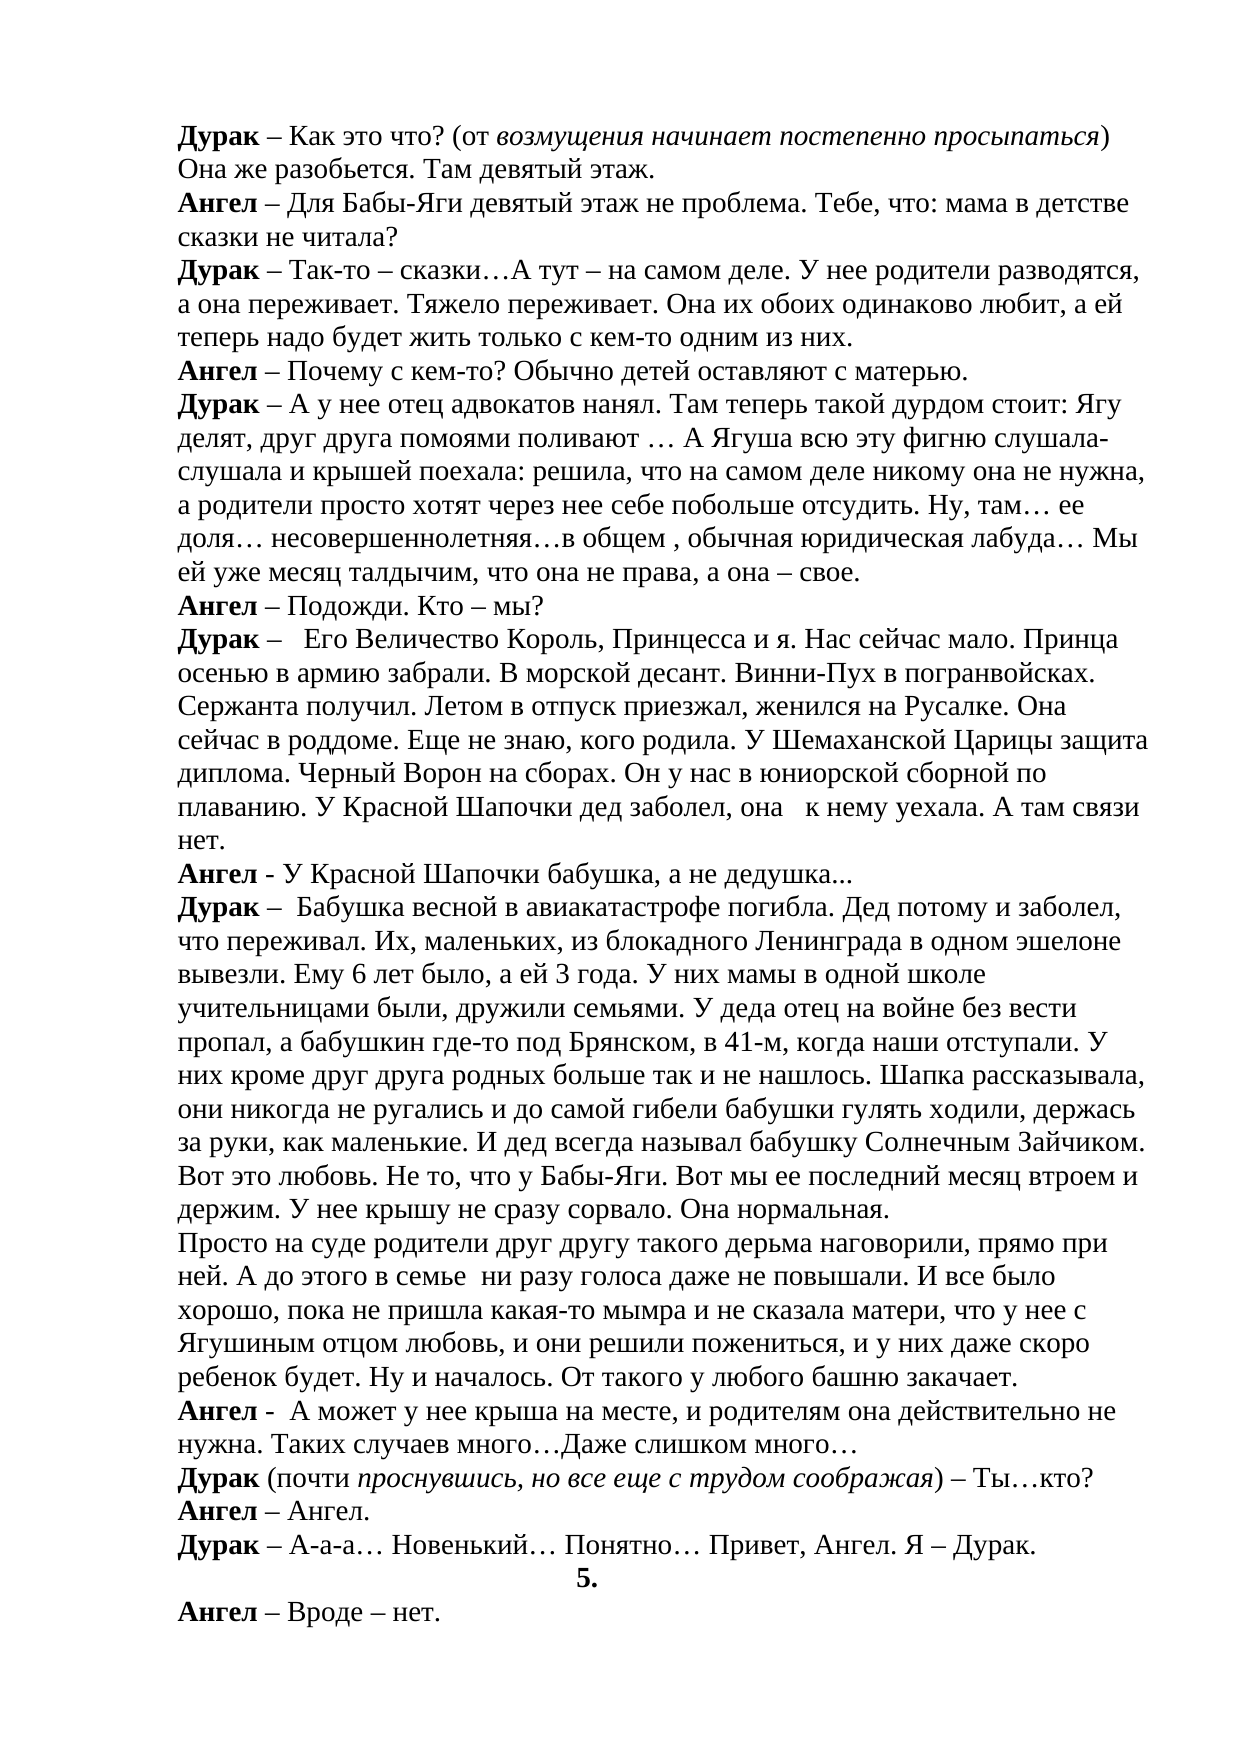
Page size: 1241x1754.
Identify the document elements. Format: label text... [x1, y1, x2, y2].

text Дурак (почти проснувшись, но все еще с трудом соображая) – Ты…кто? [177, 1460, 1152, 1493]
text Дурак – Как это что? (от возмущения начинает постепенно просыпаться) Она же разобьется. Там девятый этаж. [177, 118, 1152, 185]
text Дурак – А-а-а… Новенький… Понятно… Привет, Ангел. Я – Дурак. [177, 1527, 1152, 1560]
text Ангел – Для Бабы-Яги девятый этаж не проблема. Тебе, что: мама в детстве сказки не читала? [177, 185, 1152, 252]
text Дурак – Его Величество Король, Принцесса и я. Нас сейчас мало. Принца осенью в армию забрали. В морской десант. Винни-Пух в погранвойсках. Сержанта получил. Летом в отпуск приезжал, женился на Русалке. Она сейчас в роддоме. Еще не знаю, кого родила. У Шемаханской Царицы защита диплома. Черный Ворон на сборах. Он у нас в юниорской сборной по плаванию. У Красной Шапочки дед заболел, она к нему уехала. А там связи нет. [177, 621, 1152, 856]
text Ангел – Почему с кем-то? Обычно детей оставляют с матерью. [177, 353, 1152, 386]
text Ангел - А может у нее крыша на месте, и родителям она действительно не нужна. Таких случаев много…Даже слишком много… [177, 1393, 1152, 1460]
text Дурак – Бабушка весной в авиакатастрофе погибла. Дед потому и заболел, что переживал. Их, маленьких, из блокадного Ленинграда в одном эшелоне вывезли. Ему 6 лет было, а ей 3 года. У них мамы в одной школе учительницами были, дружили семьями. У деда отец на войне без вести пропал, а бабушкин где-то под Брянском, в 41-м, когда наши отступали. У них кроме друг друга родных больше так и не нашлось. Шапка рассказывала, они никогда не ругались и до самой гибели бабушки гулять ходили, держась за руки, как маленькие. И дед всегда называл бабушку Солнечным Зайчиком. Вот это любовь. Не то, что у Бабы-Яги. Вот мы ее последний месяц втроем и держим. У нее крышу не сразу сорвало. Она нормальная. [177, 889, 1152, 1225]
text Дурак – А у нее отец адвокатов нанял. Там теперь такой дурдом стоит: Ягу делят, друг друга помоями поливают … А Ягуша всю эту фигню слушала-слушала и крышей поехала: решила, что на самом деле никому она не нужна, а родители просто хотят через нее себе побольше отсудить. Ну, там… ее доля… несовершеннолетняя…в общем , обычная юридическая лабуда… Мы ей уже месяц талдычим, что она не права, а она – свое. [177, 386, 1152, 588]
text Просто на суде родители друг другу такого дерьма наговорили, прямо при ней. А до этого в семье ни разу голоса даже не повышали. И все было хорошо, пока не пришла какая-то мымра и не сказала матери, что у нее с Ягушиным отцом любовь, и они решили пожениться, и у них даже скоро ребенок будет. Ну и началось. От такого у любого башню закачает. [177, 1225, 1152, 1393]
text Ангел – Ангел. [177, 1493, 1152, 1527]
text Ангел – Подожди. Кто – мы? [177, 588, 1152, 621]
text Дурак – Так-то – сказки…А тут – на самом деле. У нее родители разводятся, а она переживает. Тяжело переживает. Она их обоих одинаково любит, а ей теперь надо будет жить только с кем-то одним из них. [177, 252, 1152, 353]
text Ангел - У Красной Шапочки бабушка, а не дедушка... [177, 856, 1152, 889]
text Ангел – Вроде – нет. [177, 1594, 1152, 1627]
